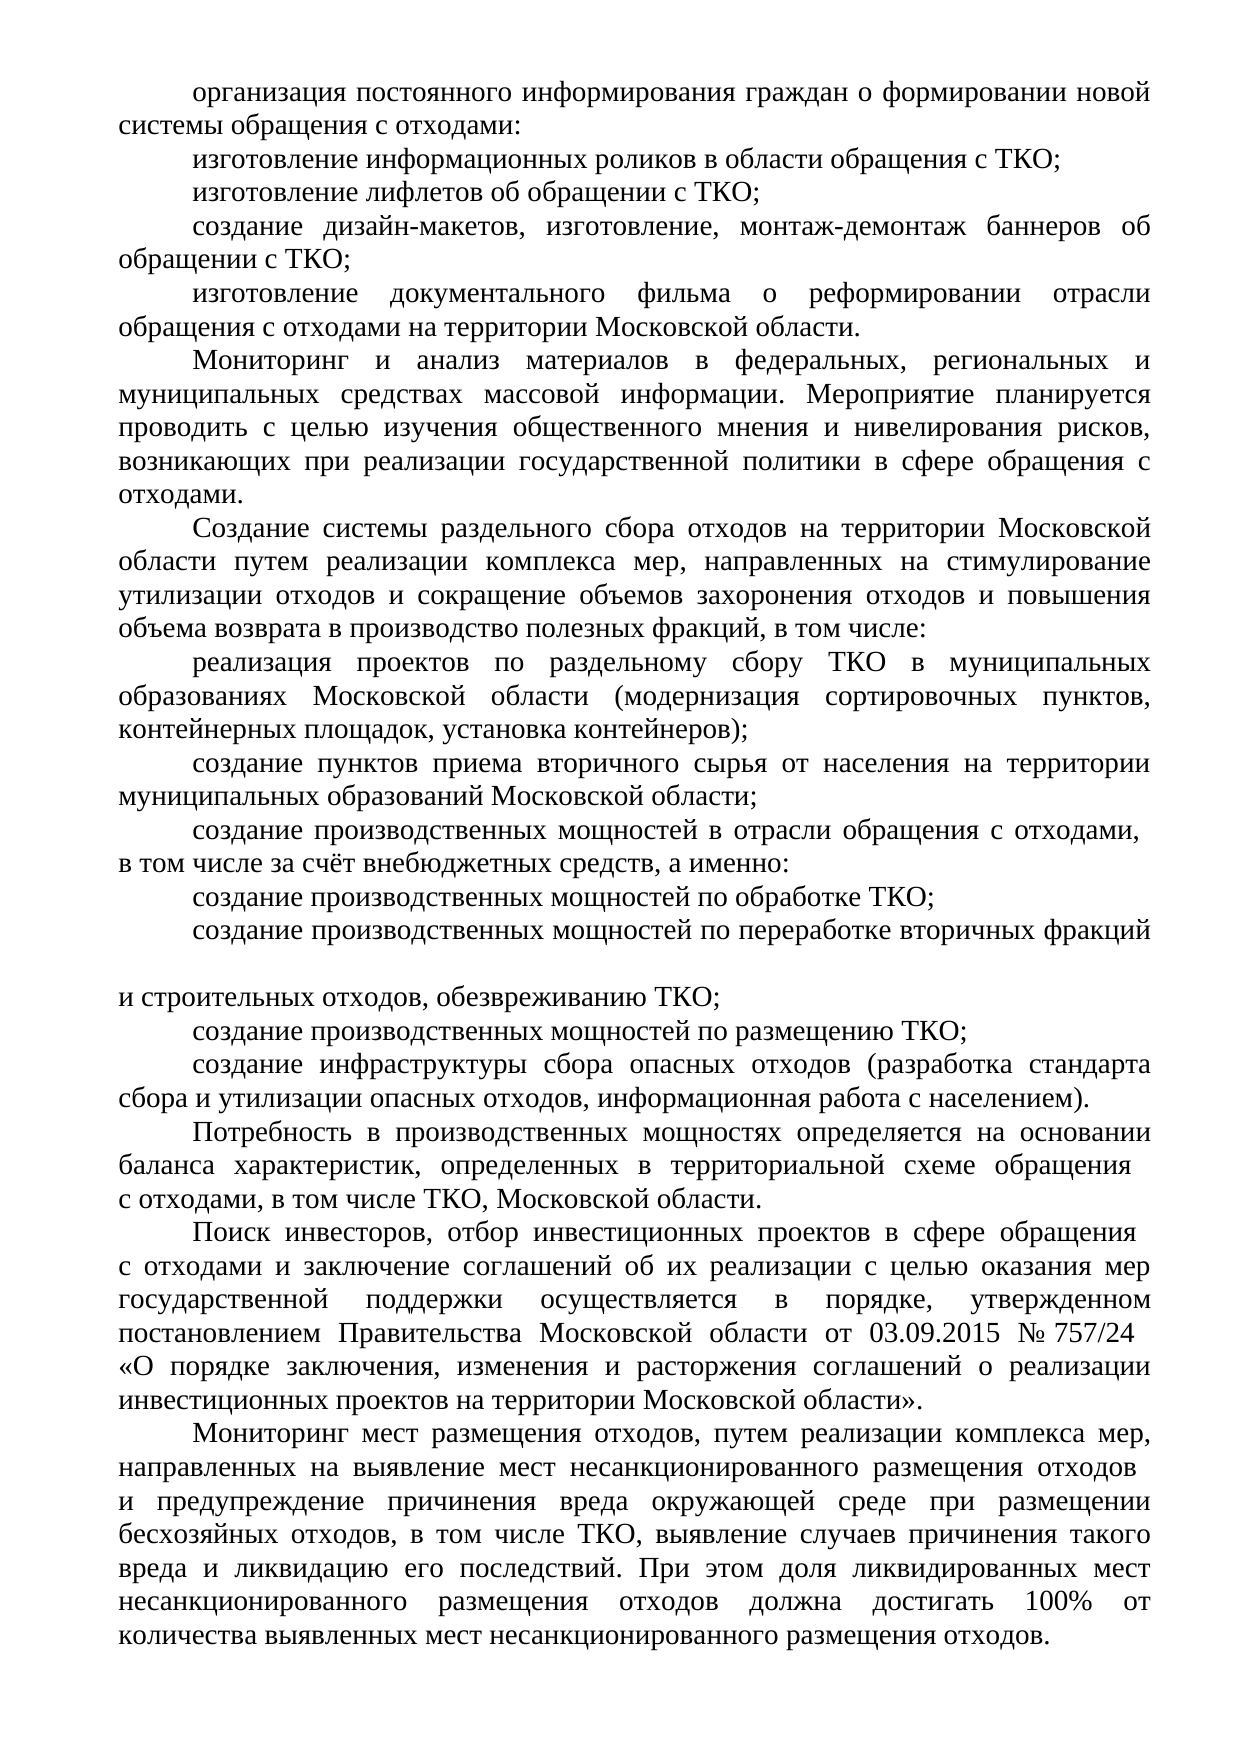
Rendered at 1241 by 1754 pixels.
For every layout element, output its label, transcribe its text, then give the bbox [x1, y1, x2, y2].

text Потребность в производственных мощностях определяется на основании баланса характеристик, определенных в территориальной схеме обращения с отходами, в том числе ТКО, Московской области. [118, 1114, 1152, 1214]
text создание производственных мощностей по обработке ТКО; [118, 879, 1152, 912]
text Мониторинг и анализ материалов в федеральных, региональных и муниципальных средствах массовой информации. Мероприятие планируется проводить с целью изучения общественного мнения и нивелирования рисков, возникающих при реализации государственной политики в сфере обращения с отходами. [118, 342, 1152, 510]
text изготовление информационных роликов в области обращения с ТКО; [118, 141, 1152, 174]
text организация постоянного информирования граждан о формировании новой системы обращения с отходами: [118, 74, 1152, 141]
text создание пунктов приема вторичного сырья от населения на территории муниципальных образований Московской области; [118, 745, 1152, 812]
text изготовление лифлетов об обращении с ТКО; [118, 174, 1152, 208]
text создание производственных мощностей в отрасли обращения с отходами, в том числе за счёт внебюджетных средств, а именно: [118, 812, 1152, 879]
text Поиск инвесторов, отбор инвестиционных проектов в сфере обращения с отходами и заключение соглашений об их реализации с целью оказания мер государственной поддержки осуществляется в порядке, утвержденном постановлением Правительства Московской области от 03.09.2015 № 757/24 «О порядке заключения, изменения и расторжения соглашений о реализации инвестиционных проектов на территории Московской области». [118, 1214, 1152, 1416]
text создание дизайн-макетов, изготовление, монтаж-демонтаж баннеров об обращении с ТКО; [118, 208, 1152, 275]
text создание производственных мощностей по размещению ТКО; [118, 1013, 1152, 1047]
text изготовление документального фильма о реформировании отрасли обращения с отходами на территории Московской области. [118, 275, 1152, 342]
text Мониторинг мест размещения отходов, путем реализации комплекса мер, направленных на выявление мест несанкционированного размещения отходов и предупреждение причинения вреда окружающей среде при размещении бесхозяйных отходов, в том числе ТКО, выявление случаев причинения такого вреда и ликвидацию его последствий. При этом доля ликвидированных мест несанкционированного размещения отходов должна достигать 100% от количества выявленных мест несанкционированного размещения отходов. [118, 1416, 1152, 1650]
text создание инфраструктуры сбора опасных отходов (разработка стандарта сбора и утилизации опасных отходов, информационная работа с населением). [118, 1047, 1152, 1114]
text Создание системы раздельного сбора отходов на территории Московской области путем реализации комплекса мер, направленных на стимулирование утилизации отходов и сокращение объемов захоронения отходов и повышения объема возврата в производство полезных фракций, в том числе: [118, 510, 1152, 644]
text реализация проектов по раздельному сбору ТКО в муниципальных образованиях Московской области (модернизация сортировочных пунктов, контейнерных площадок, установка контейнеров); [118, 644, 1152, 745]
text создание производственных мощностей по переработке вторичных фракций и строительных отходов, обезвреживанию ТКО; [118, 912, 1152, 1013]
